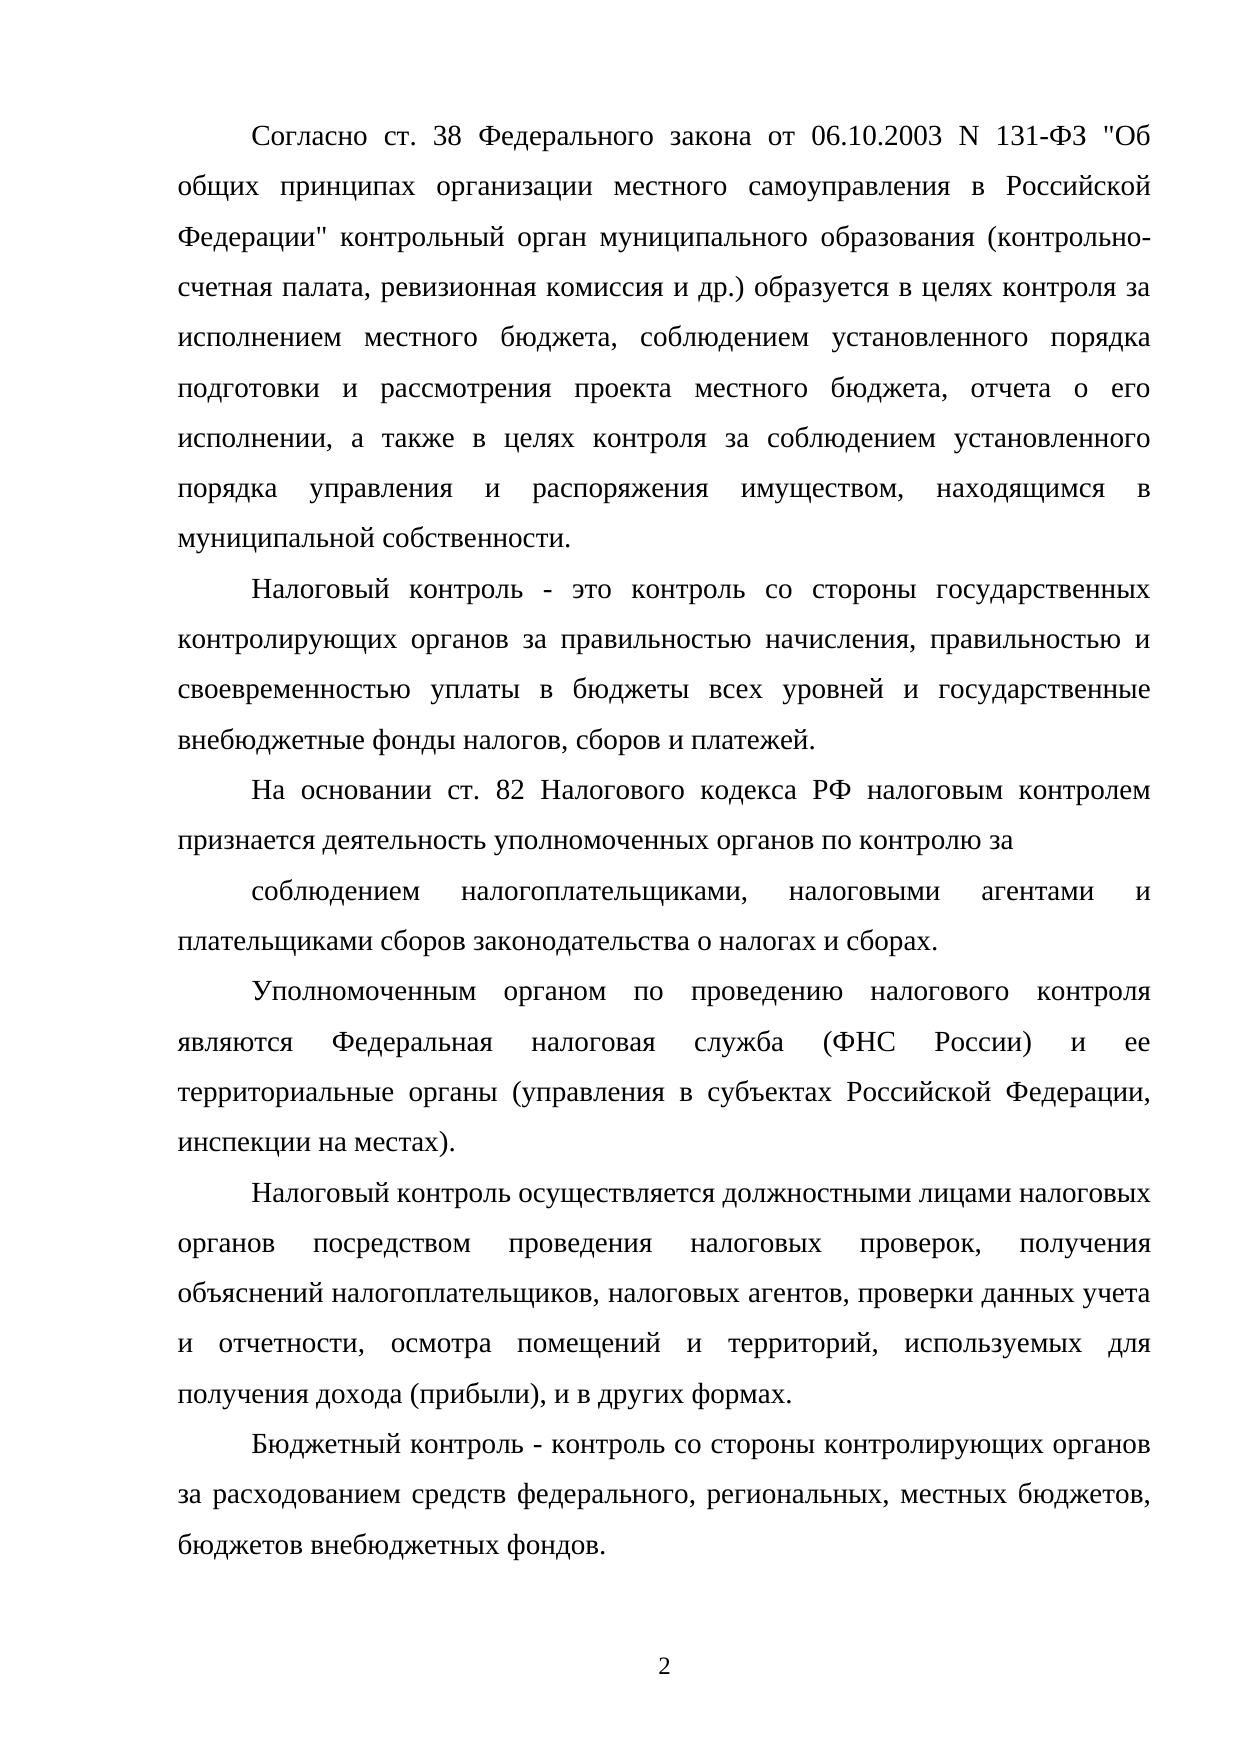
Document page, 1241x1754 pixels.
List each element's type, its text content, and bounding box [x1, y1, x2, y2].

text На основании ст. 82 Налогового кодекса РФ налоговым контролем признается деятельность уполномоченных органов по контролю за [177, 772, 1152, 856]
text Уполномоченным органом по проведению налогового контроля являются Федеральная налоговая служба (ФНС России) и ее территориальные органы (управления в субъектах Российской Федерации, инспекции на местах). [177, 973, 1152, 1158]
text Бюджетный контроль - контроль со стороны контролирующих органов за расходованием средств федерального, региональных, местных бюджетов, бюджетов внебюджетных фондов. [177, 1426, 1152, 1560]
text Согласно ст. 38 Федерального закона от 06.10.2003 N 131-ФЗ "Об общих принципах организации местного самоуправления в Российской Федерации" контрольный орган муниципального образования (контрольно-счетная палата, ревизионная комиссия и др.) образуется в целях контроля за исполнением местного бюджета, соблюдением установленного порядка подготовки и рассмотрения проекта местного бюджета, отчета о его исполнении, а также в целях контроля за соблюдением установленного порядка управления и распоряжения имуществом, находящимся в муниципальной собственности. [177, 118, 1152, 554]
text Налоговый контроль осуществляется должностными лицами налоговых органов посредством проведения налоговых проверок, получения объяснений налогоплательщиков, налоговых агентов, проверки данных учета и отчетности, осмотра помещений и территорий, используемых для получения дохода (прибыли), и в других формах. [177, 1175, 1152, 1409]
text соблюдением налогоплательщиками, налоговыми агентами и плательщиками сборов законодательства о налогах и сборах. [177, 873, 1152, 957]
text Налоговый контроль - это контроль со стороны государственных контролирующих органов за правильностью начисления, правильностью и своевременностью уплаты в бюджеты всех уровней и государственные внебюджетные фонды налогов, сборов и платежей. [177, 571, 1152, 755]
